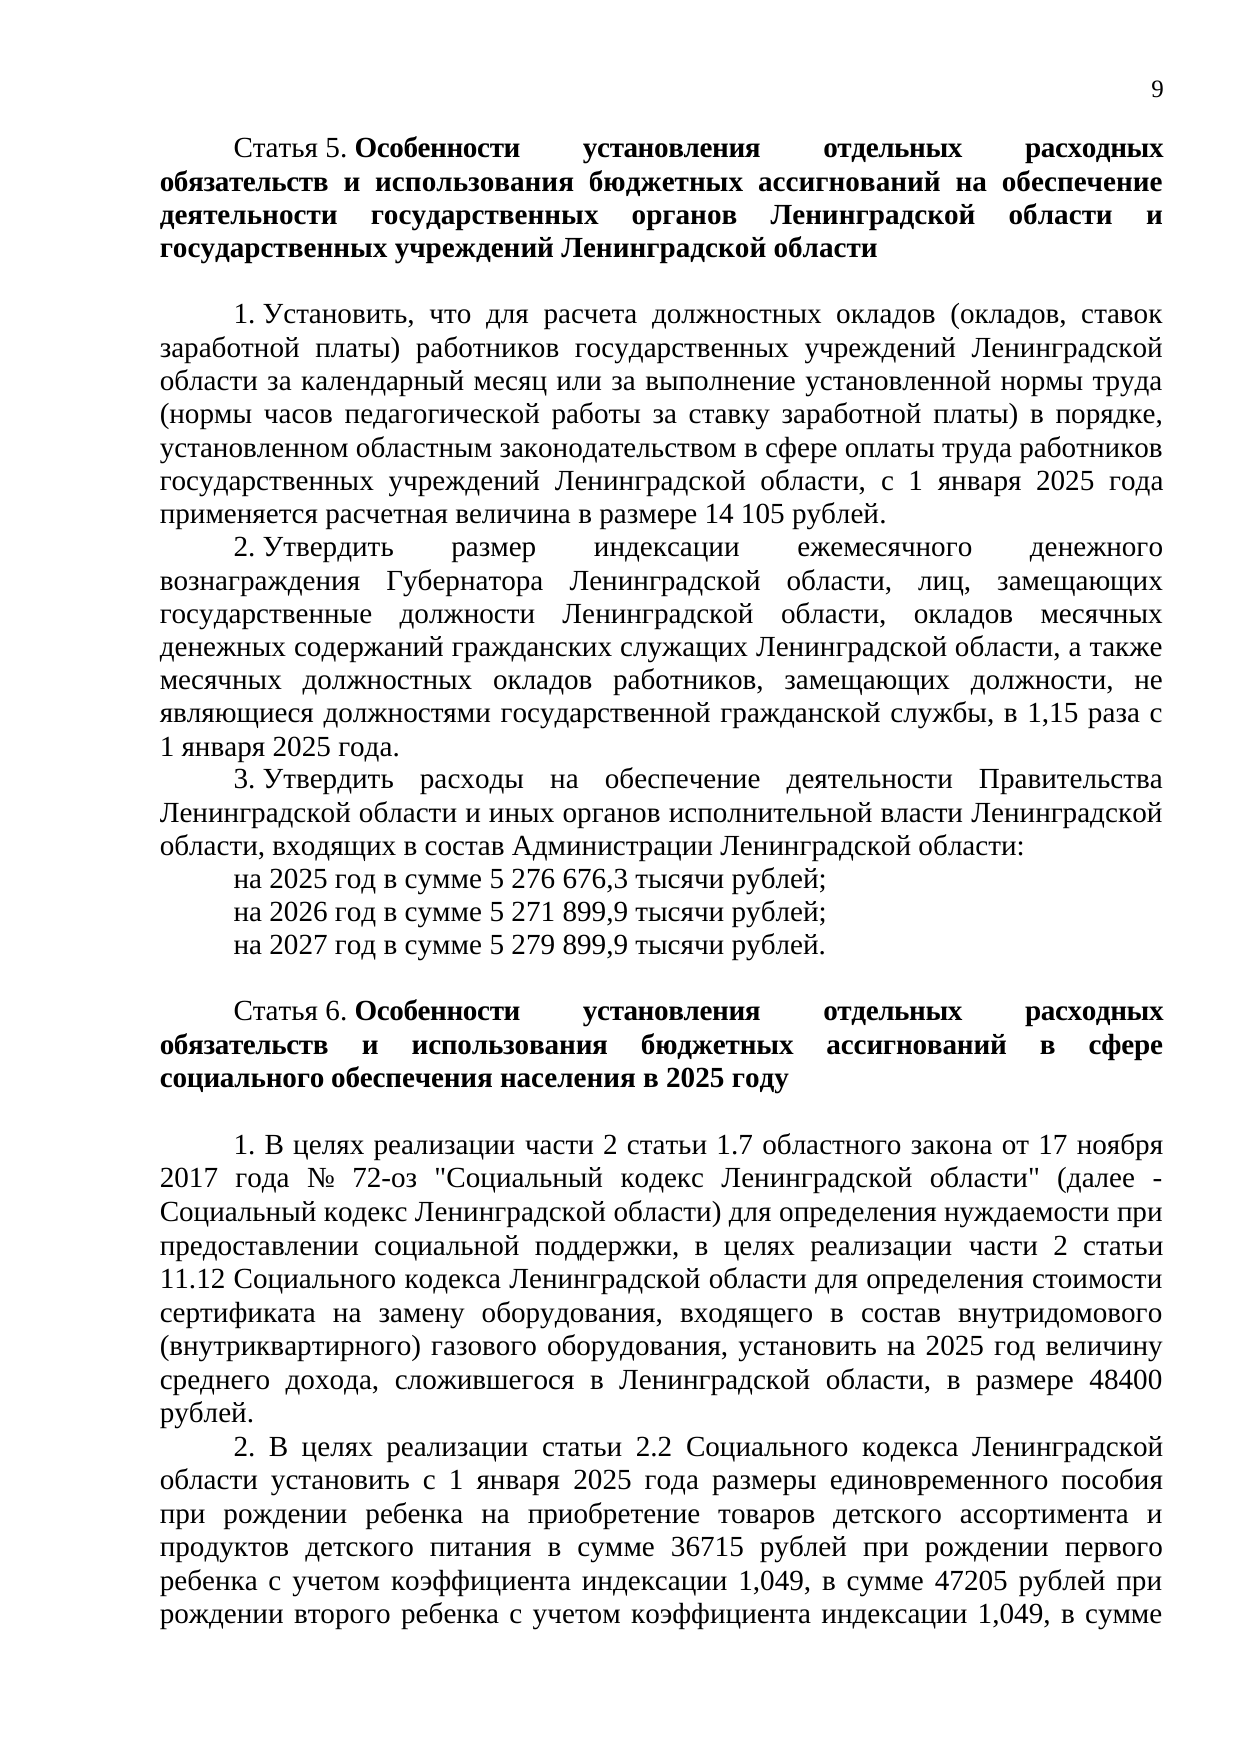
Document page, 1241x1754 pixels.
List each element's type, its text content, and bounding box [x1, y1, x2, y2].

text Статья 6. Особенности установления отдельных расходных обязательств и использования бюджетных ассигнований в сфере социального обеспечения населения в 2025 году [159, 994, 1163, 1094]
text 1. В целях реализации части 2 статьи 1.7 областного закона от 17 ноября 2017 года № 72-оз "Социальный кодекс Ленинградской области" (далее - Социальный кодекс Ленинградской области) для определения нуждаемости при предоставлении социальной поддержки, в целях реализации части 2 статьи 11.12 Социального кодекса Ленинградской области для определения стоимости сертификата на замену оборудования, входящего в состав внутридомового (внутриквартирного) газового оборудования, установить на 2025 год величину среднего дохода, сложившегося в Ленинградской области, в размере 48400 рублей. [159, 1127, 1163, 1429]
text на 2026 год в сумме 5 271 899,9 тысячи рублей; [159, 895, 1163, 928]
text на 2027 год в сумме 5 279 899,9 тысячи рублей. [159, 928, 1163, 961]
text 3. Утвердить расходы на обеспечение деятельности Правительства Ленинградской области и иных органов исполнительной власти Ленинградской области, входящих в состав Администрации Ленинградской области: [159, 762, 1163, 862]
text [159, 1429, 1163, 1630]
text на 2025 год в сумме 5 276 676,3 тысячи рублей; [159, 862, 1163, 895]
text 2. Утвердить размер индексации ежемесячного денежного вознаграждения Губернатора Ленинградской области, лиц, замещающих государственные должности Ленинградской области, окладов месячных денежных содержаний гражданских служащих Ленинградской области, а также месячных должностных окладов работников, замещающих должности, не являющиеся должностями государственной гражданской службы, в 1,15 раза с 1 января 2025 года. [159, 530, 1163, 762]
text Статья 5. Особенности установления отдельных расходных обязательств и использования бюджетных ассигнований на обеспечение деятельности государственных органов Ленинградской области и государственных учреждений Ленинградской области [159, 131, 1163, 264]
text 1. Установить, что для расчета должностных окладов (окладов, ставок заработной платы) работников государственных учреждений Ленинградской области за календарный месяц или за выполнение установленной нормы труда (нормы часов педагогической работы за ставку заработной платы) в порядке, установленном областным законодательством в сфере оплаты труда работников государственных учреждений Ленинградской области, с 1 января 2025 года применяется расчетная величина в размере 14 105 рублей. [159, 297, 1163, 530]
